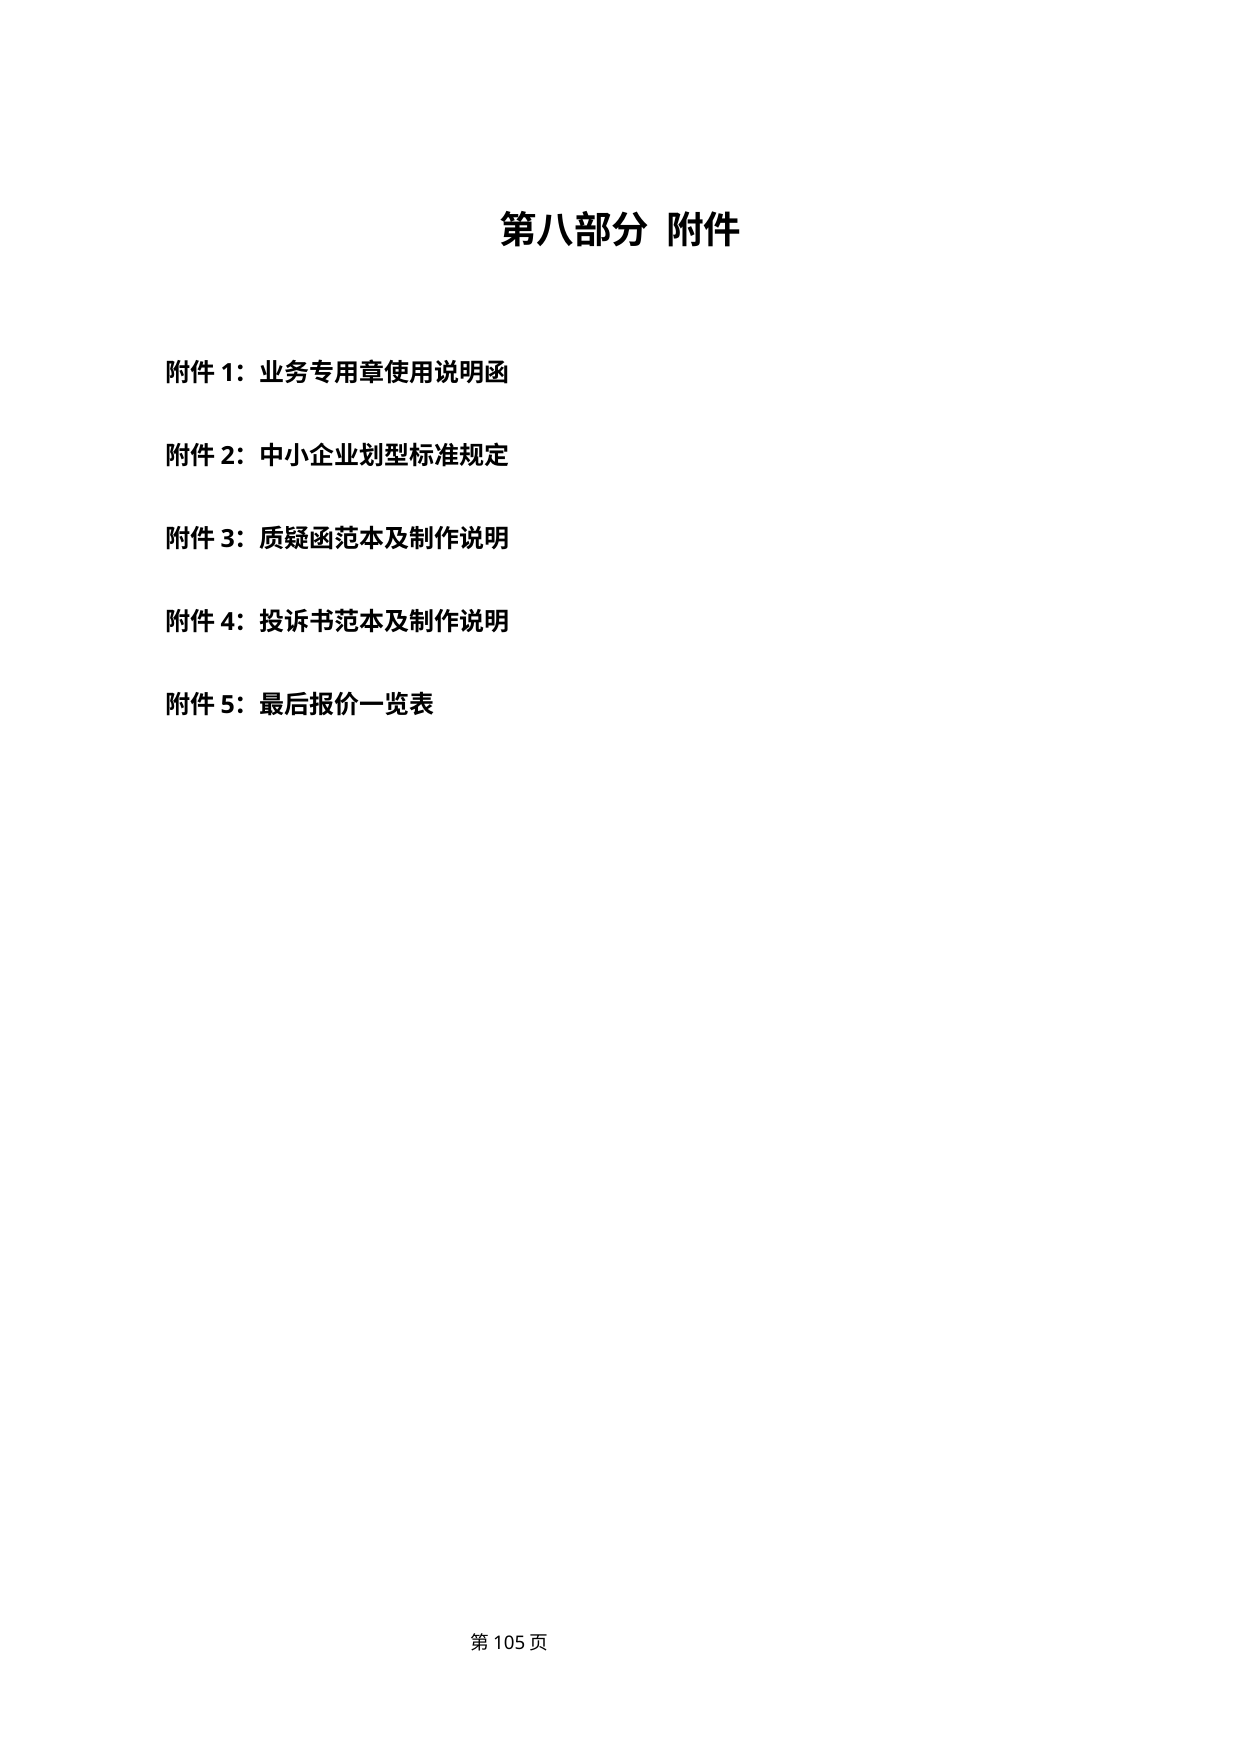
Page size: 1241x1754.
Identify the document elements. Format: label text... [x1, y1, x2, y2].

text 附件3：质疑函范本及制作说明 [165, 504, 1075, 569]
text 附件2：中小企业划型标准规定 [165, 421, 1075, 486]
text 附件1：业务专用章使用说明函 [165, 338, 1075, 403]
text 附件4：投诉书范本及制作说明 [165, 587, 1075, 652]
subtitle 第八部分 附件 [165, 194, 1075, 259]
text 附件5：最后报价一览表 [165, 670, 1075, 735]
